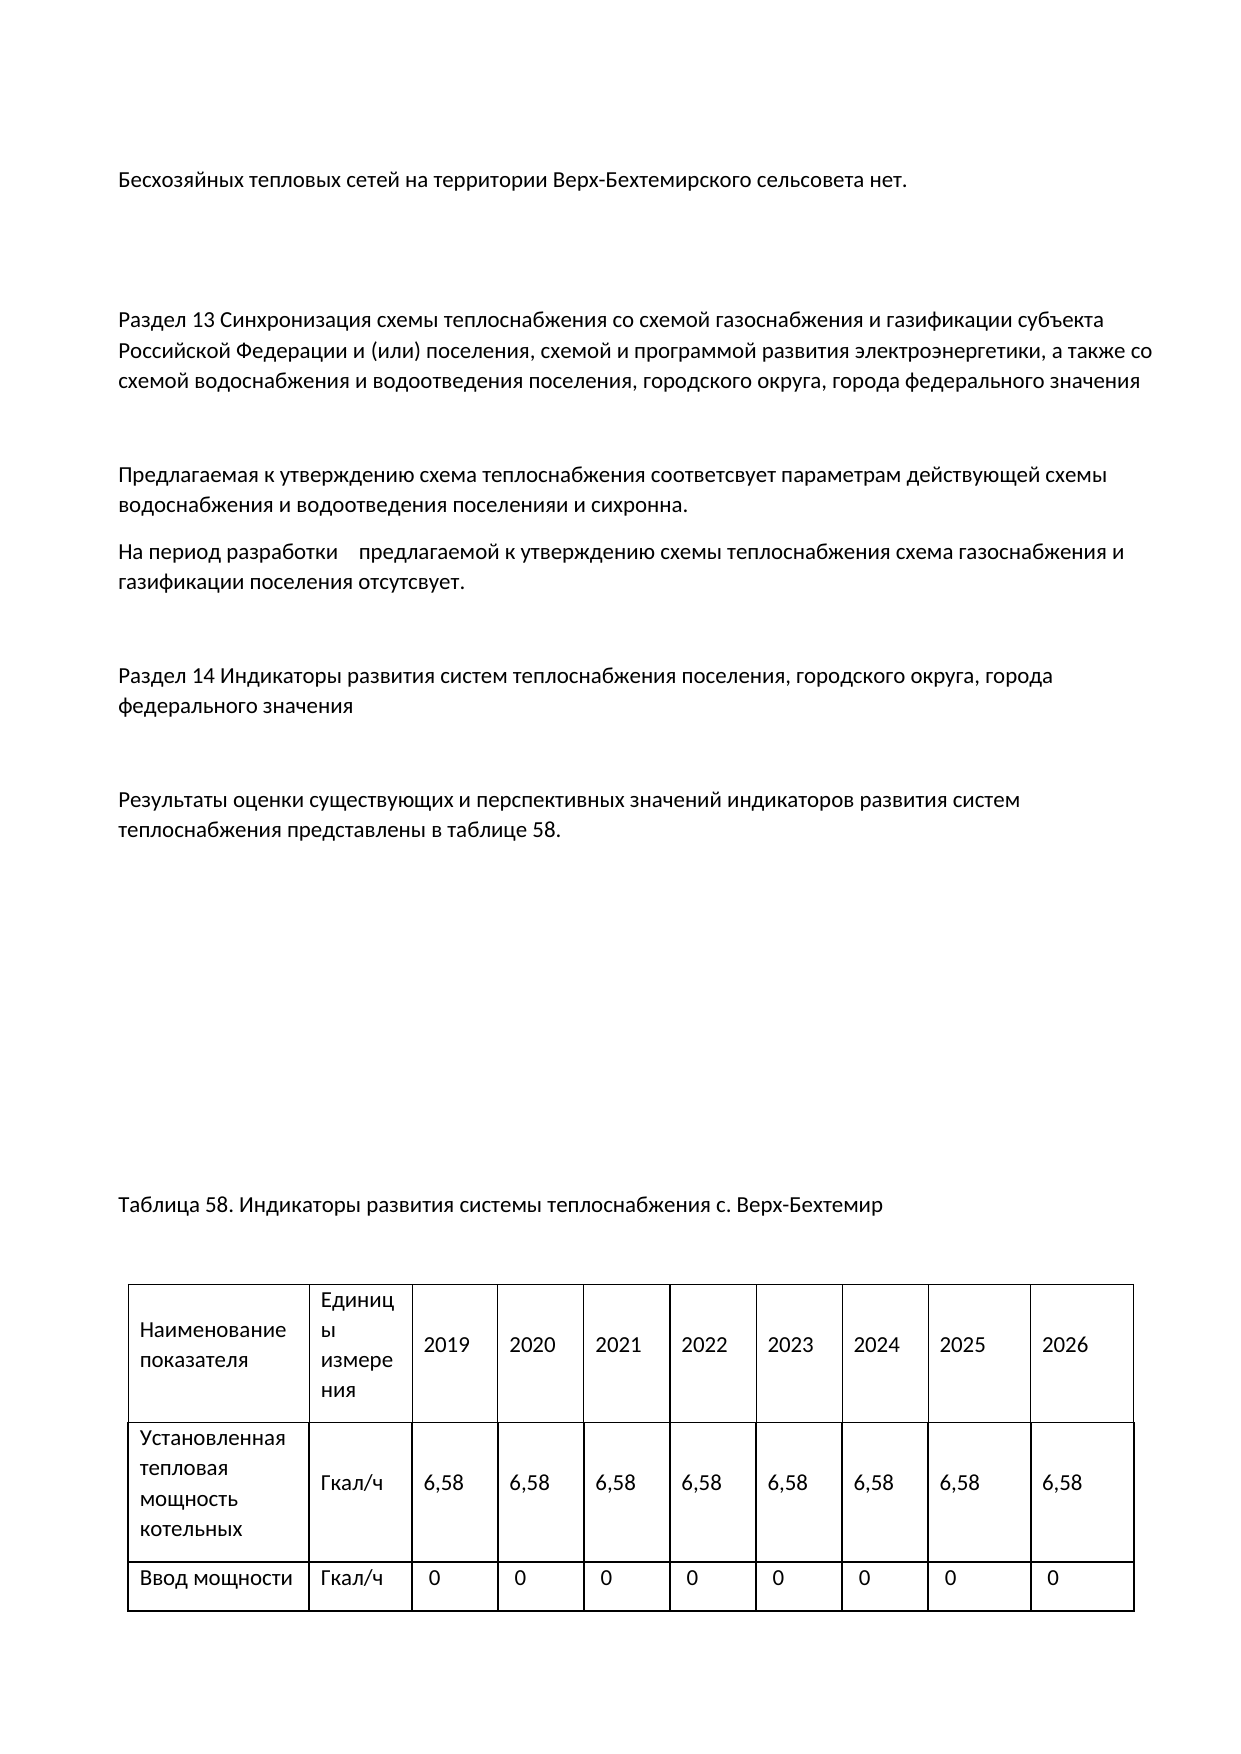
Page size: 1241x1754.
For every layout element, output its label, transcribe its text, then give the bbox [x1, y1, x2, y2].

table_cell Ввод мощности [129, 1563, 308, 1609]
table_cell 6,58 [843, 1423, 927, 1561]
table_header Единицы измерения [310, 1285, 412, 1422]
table_header 2019 [413, 1285, 497, 1422]
table_cell 6,58 [413, 1423, 497, 1561]
table_cell 6,58 [757, 1423, 841, 1561]
table_cell 6,58 [671, 1423, 755, 1561]
table_cell 0 [843, 1563, 927, 1609]
table_cell 0 [757, 1563, 841, 1609]
table_cell 0 [499, 1563, 583, 1609]
table_header 2024 [843, 1285, 928, 1422]
table_cell 6,58 [499, 1423, 583, 1561]
table_cell Гкал/ч [310, 1563, 411, 1609]
table_cell 0 [1032, 1563, 1133, 1609]
table_header 2020 [498, 1285, 583, 1422]
table_cell Гкал/ч [310, 1423, 411, 1561]
table_header 2026 [1031, 1285, 1133, 1422]
text Результаты оценки существующих и перспективных значений индикаторов развития систем теплоснабжения представлены в таблице 58. [118, 785, 1181, 843]
table_cell Установленная тепловая мощность котельных [129, 1423, 308, 1561]
text Таблица 58. Индикаторы развития системы теплоснабжения с. Верх-Бехтемир [118, 1190, 1181, 1218]
table_cell 0 [929, 1563, 1030, 1609]
text Раздел 13 Синхронизация схемы теплоснабжения со схемой газоснабжения и газификации субъекта Российской Федерации и (или) поселения, схемой и программой развития электроэнергетики, а также со схемой водоснабжения и водоотведения поселения, городского округа, города федерального значения [118, 306, 1181, 394]
table_header 2023 [757, 1285, 842, 1422]
text Раздел 14 Индикаторы развития систем теплоснабжения поселения, городского округа, города федерального значения [118, 661, 1181, 719]
table_header 2021 [584, 1285, 669, 1422]
table_cell 6,58 [929, 1423, 1030, 1561]
text На период разработки предлагаемой к утверждению схемы теплоснабжения схема газоснабжения и газификации поселения отсутсвует. [118, 537, 1181, 595]
table_cell 0 [585, 1563, 669, 1609]
table_header 2025 [929, 1285, 1030, 1422]
table_cell 0 [413, 1563, 497, 1609]
table_header 2022 [671, 1285, 756, 1422]
table_cell 6,58 [585, 1423, 669, 1561]
text Предлагаемая к утверждению схема теплоснабжения соответсвует параметрам действующей схемы водоснабжения и водоотведения поселенияи и сихронна. [118, 460, 1181, 518]
text Бесхозяйных тепловых сетей на территории Верх-Бехтемирского сельсовета нет. [118, 165, 1181, 193]
table_cell 6,58 [1032, 1423, 1133, 1561]
table_header Наименование показателя [129, 1285, 309, 1422]
table_cell 0 [671, 1563, 755, 1609]
